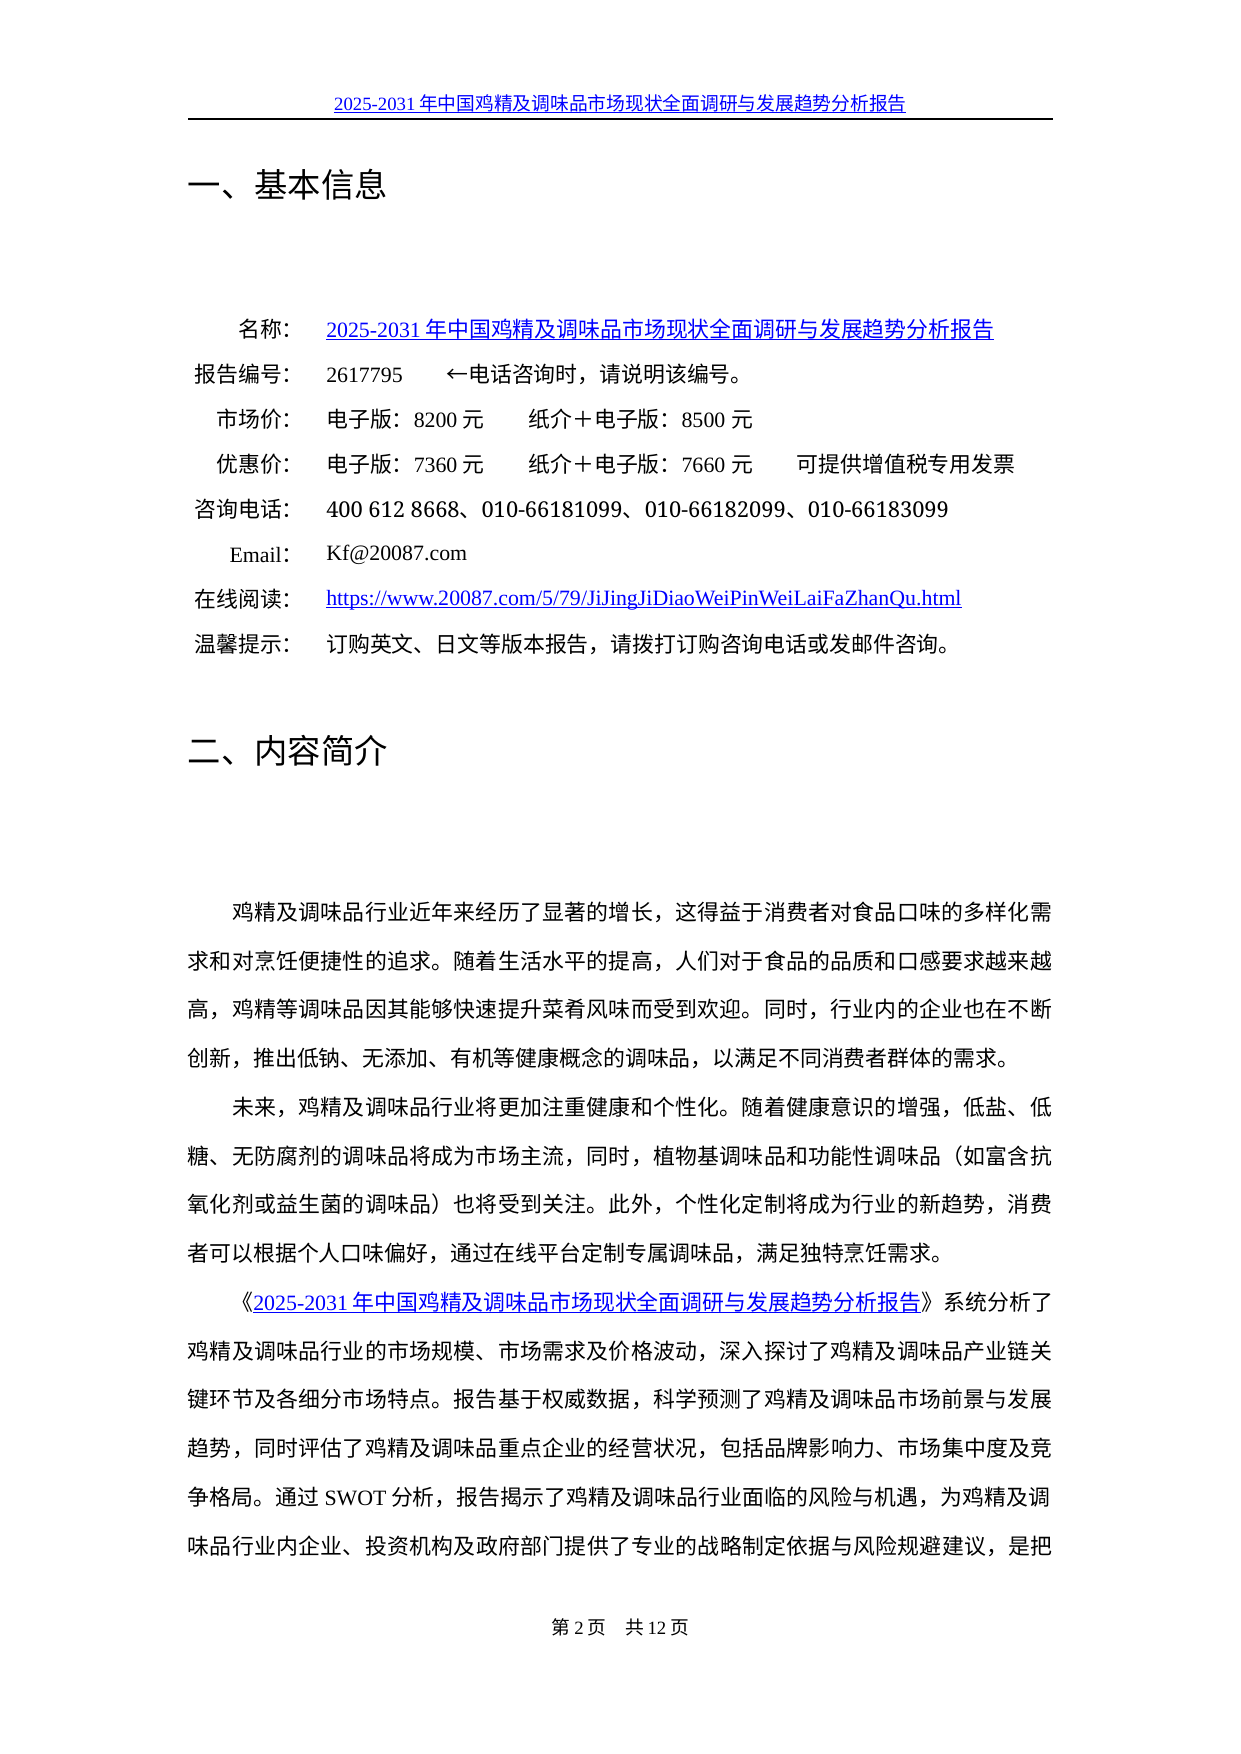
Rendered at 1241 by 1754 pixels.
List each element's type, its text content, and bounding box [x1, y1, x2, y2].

table_cell 咨询电话： [167, 492, 315, 537]
table_cell 报告编号： [167, 357, 315, 402]
table_cell 订购英文、日文等版本报告，请拨打订购咨询电话或发邮件咨询。 [315, 627, 1073, 672]
table_header 2025-2031年中国鸡精及调味品市场现状全面调研与发展趋势分析报告 [315, 312, 1073, 357]
title 一、基本信息 [187, 150, 1053, 215]
table_cell 优惠价： [167, 447, 315, 492]
title 二、内容简介 [187, 717, 1053, 782]
table_cell 电子版：8200 元 纸介＋电子版：8500 元 [315, 402, 1073, 447]
table_cell Email： [167, 537, 315, 582]
table_cell 在线阅读： [167, 582, 315, 627]
table_header 名称： [167, 312, 315, 357]
table_cell 市场价： [167, 402, 315, 447]
table_cell Kf@20087.com [315, 537, 1073, 582]
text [187, 894, 1053, 1561]
table_cell 2617795 ←电话咨询时，请说明该编号。 [315, 357, 1073, 402]
table_cell 电子版：7360 元 纸介＋电子版：7660 元 可提供增值税专用发票 [315, 447, 1073, 492]
table_cell 温馨提示： [167, 627, 315, 672]
table_cell 400 612 8668、010-66181099、010-66182099、010-66183099 [315, 492, 1073, 537]
table_cell [315, 582, 1073, 627]
